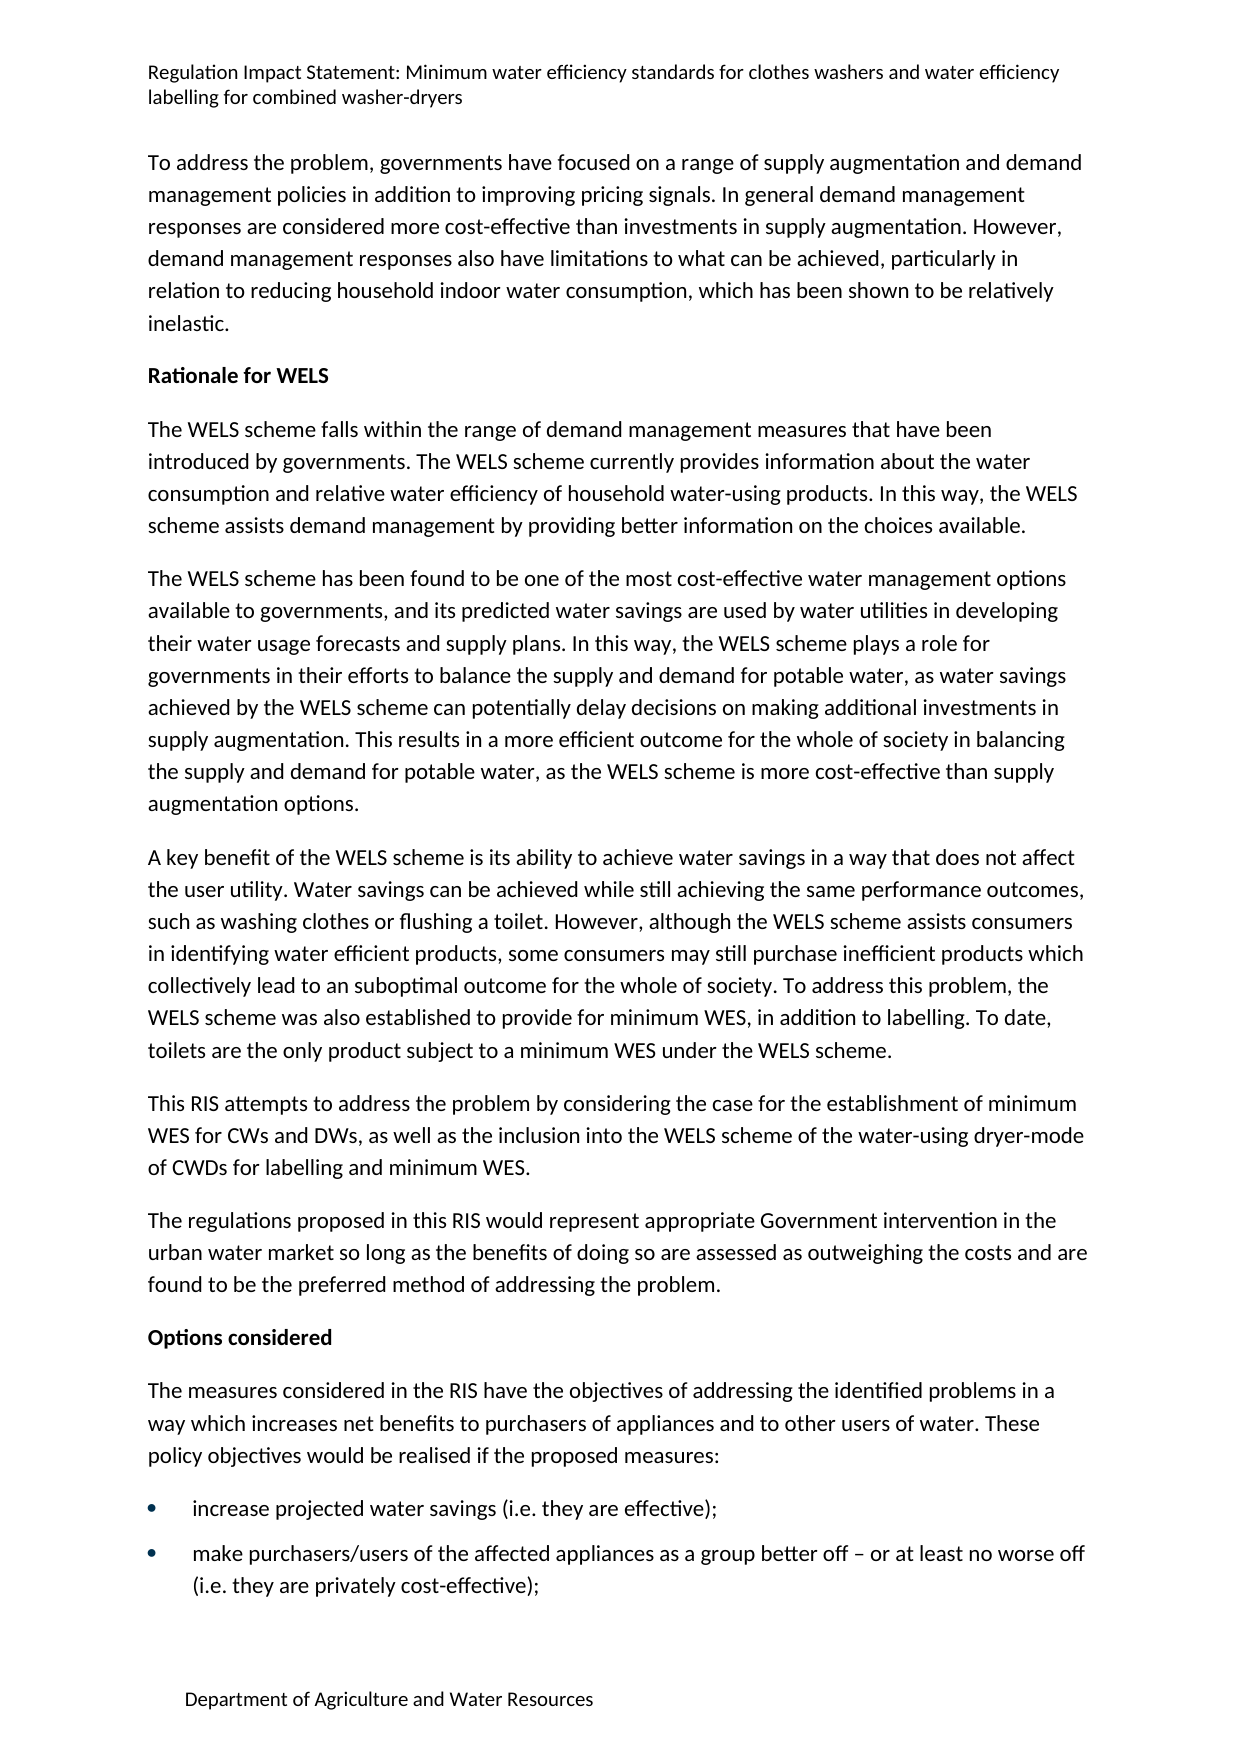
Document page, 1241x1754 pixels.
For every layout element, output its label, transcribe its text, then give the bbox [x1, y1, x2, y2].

list make purchasers/users of the affected appliances as a group better off – or at least no worse off (i.e. they are privately cost-effective); [148, 1539, 1092, 1599]
text The regulations proposed in this RIS would represent appropriate Government intervention in the urban water market so long as the benefits of doing so are assessed as outweighing the costs and are found to be the preferred method of addressing the problem. [148, 1206, 1092, 1298]
text Rationale for WELS [148, 362, 1092, 390]
text To address the problem, governments have focused on a range of supply augmentation and demand management policies in addition to improving pricing signals. In general demand management responses are considered more cost-effective than investments in supply augmentation. However, demand management responses also have limitations to what can be achieved, particularly in relation to reducing household indoor water consumption, which has been shown to be relatively inelastic. [148, 148, 1092, 337]
text This RIS attempts to address the problem by considering the case for the establishment of minimum WES for CWs and DWs, as well as the inclusion into the WELS scheme of the water-using dryer-mode of CWDs for labelling and minimum WES. [148, 1089, 1092, 1181]
text The WELS scheme falls within the range of demand management measures that have been introduced by governments. The WELS scheme currently provides information about the water consumption and relative water efficiency of household water-using products. In this way, the WELS scheme assists demand management by providing better information on the choices available. [148, 415, 1092, 539]
text The WELS scheme has been found to be one of the most cost-effective water management options available to governments, and its predicted water savings are used by water utilities in developing their water usage forecasts and supply plans. In this way, the WELS scheme plays a role for governments in their efforts to balance the supply and demand for potable water, as water savings achieved by the WELS scheme can potentially delay decisions on making additional investments in supply augmentation. This results in a more efficient outcome for the whole of society in balancing the supply and demand for potable water, as the WELS scheme is more cost-effective than supply augmentation options. [148, 564, 1092, 818]
list increase projected water savings (i.e. they are effective); [148, 1494, 1092, 1522]
text The measures considered in the RIS have the objectives of addressing the identified problems in a way which increases net benefits to purchasers of appliances and to other users of water. These policy objectives would be realised if the proposed measures: [148, 1377, 1092, 1469]
text A key benefit of the WELS scheme is its ability to achieve water savings in a way that does not affect the user utility. Water savings can be achieved while still achieving the same performance outcomes, such as washing clothes or flushing a toilet. However, although the WELS scheme assists consumers in identifying water efficient products, some consumers may still purchase inefficient products which collectively lead to an suboptimal outcome for the whole of society. To address this problem, the WELS scheme was also established to provide for minimum WES, in addition to labelling. To date, toilets are the only product subject to a minimum WES under the WELS scheme. [148, 843, 1092, 1064]
text Options considered [148, 1323, 1092, 1352]
